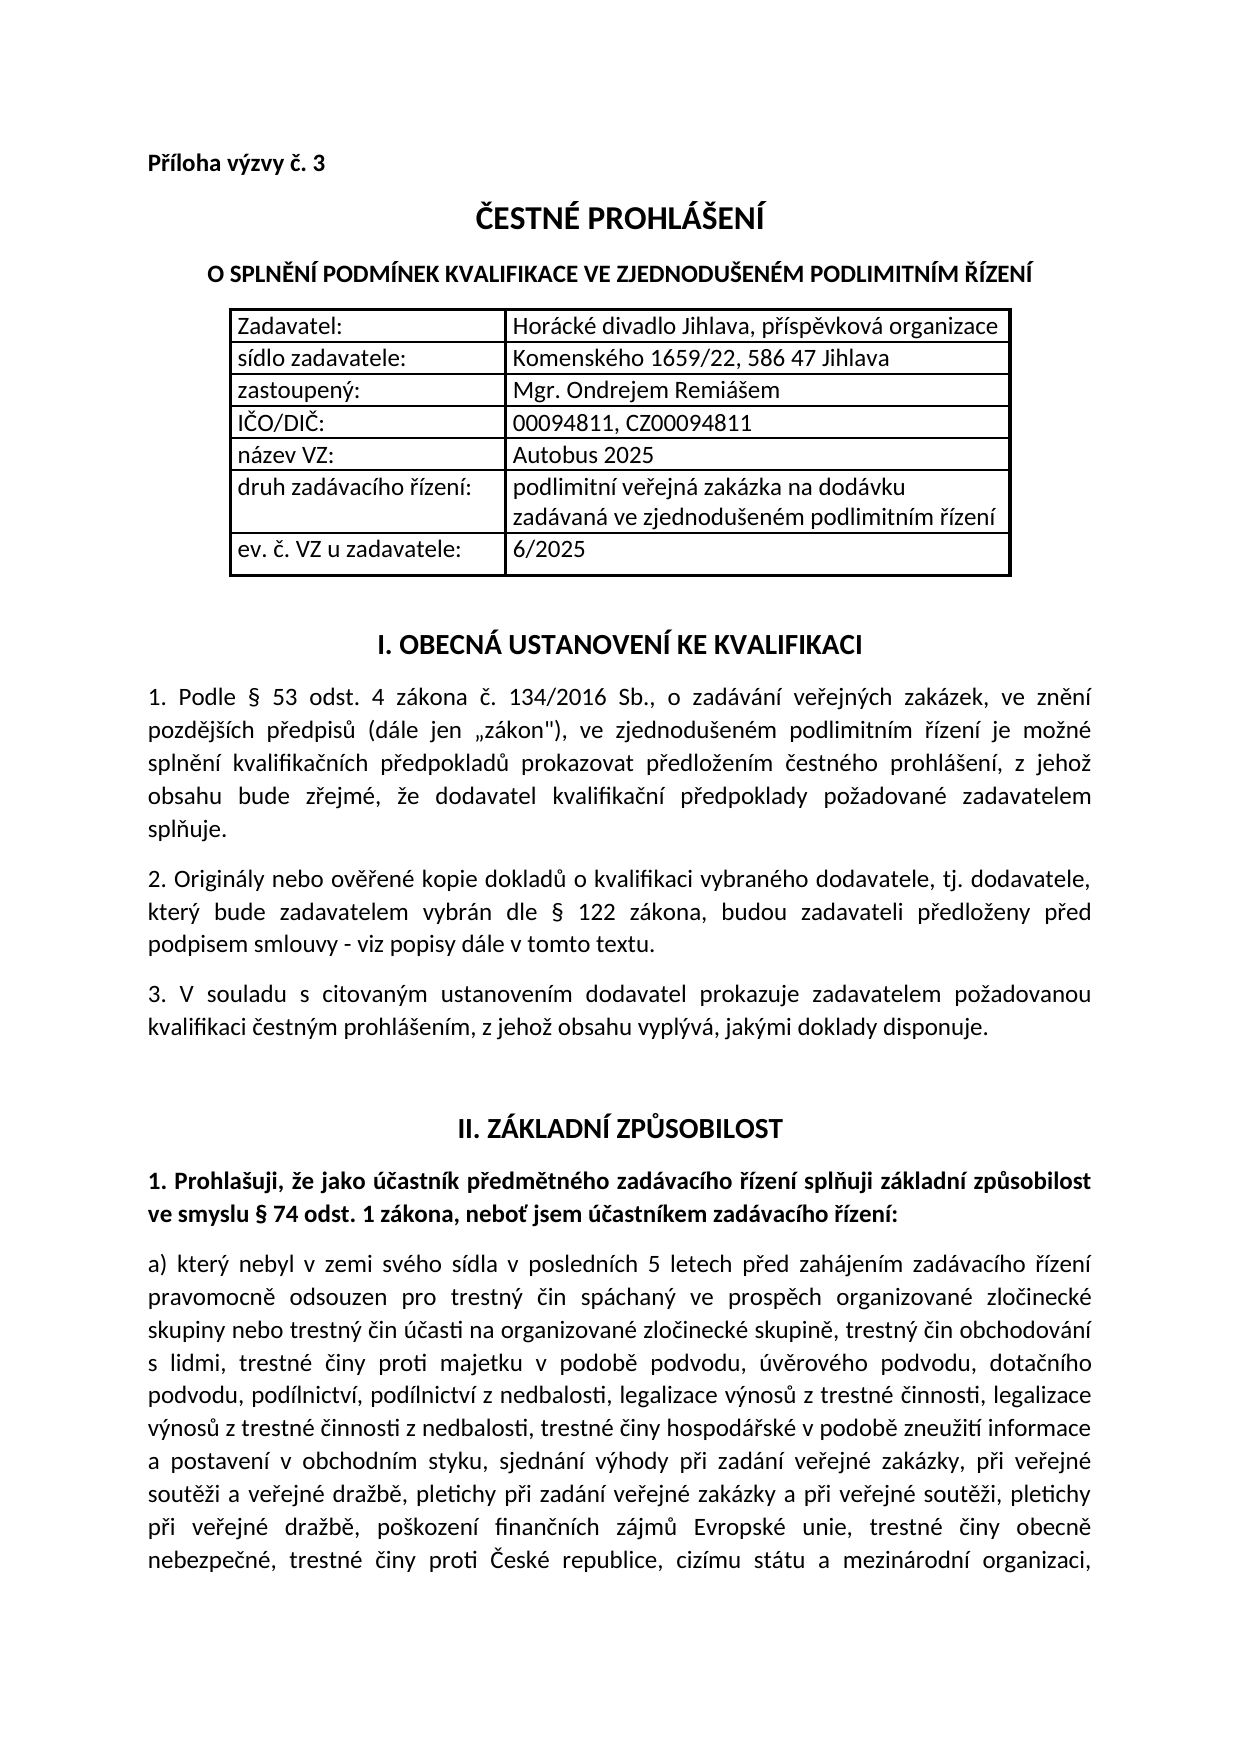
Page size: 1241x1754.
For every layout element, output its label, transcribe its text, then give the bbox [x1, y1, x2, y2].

text Příloha výzvy č. 3 [148, 148, 1093, 178]
text I. OBECNÁ USTANOVENÍ KE KVALIFIKACI [148, 626, 1093, 662]
table_cell 6/2025 [507, 534, 1008, 574]
table_cell 00094811, CZ00094811 [507, 407, 1008, 437]
table_header Horácké divadlo Jihlava, příspěvková organizace [507, 311, 1008, 341]
text 1. Podle § 53 odst. 4 zákona č. 134/2016 Sb., o zadávání veřejných zakázek, ve znění pozdějších předpisů (dále jen „zákon"), ve zjednodušeném podlimitním řízení je možné splnění kvalifikačních předpokladů prokazovat předložením čestného prohlášení, z jehož obsahu bude zřejmé, že dodavatel kvalifikační předpoklady požadované zadavatelem splňuje. [148, 682, 1093, 844]
text ČESTNÉ PROHLÁŠENÍ [148, 197, 1093, 238]
table_header Zadavatel: [232, 311, 504, 341]
table_cell název VZ: [232, 439, 504, 469]
table_cell ev. č. VZ u zadavatele: [232, 534, 504, 574]
table_cell Mgr. Ondrejem Remiášem [507, 375, 1008, 405]
text O SPLNĚNÍ PODMÍNEK KVALIFIKACE VE ZJEDNODUŠENÉM PODLIMITNÍM ŘÍZENÍ [148, 258, 1093, 288]
table_cell IČO/DIČ: [232, 407, 504, 437]
text 1. Prohlašuji, že jako účastník předmětného zadávacího řízení splňuji základní způsobilost ve smyslu § 74 odst. 1 zákona, neboť jsem účastníkem zadávacího řízení: [148, 1165, 1093, 1229]
table_cell Autobus 2025 [507, 439, 1008, 469]
table_cell Komenského 1659/22, 586 47 Jihlava [507, 343, 1008, 373]
table_cell druh zadávacího řízení: [232, 471, 504, 532]
text II. ZÁKLADNÍ ZPŮSOBILOST [148, 1110, 1093, 1146]
text 2. Originály nebo ověřené kopie dokladů o kvalifikaci vybraného dodavatele, tj. dodavatele, který bude zadavatelem vybrán dle § 122 zákona, budou zadavateli předloženy před podpisem smlouvy - viz popisy dále v tomto textu. [148, 863, 1093, 959]
table_cell sídlo zadavatele: [232, 343, 504, 373]
text 3. V souladu s citovaným ustanovením dodavatel prokazuje zadavatelem požadovanou kvalifikaci čestným prohlášením, z jehož obsahu vyplývá, jakými doklady disponuje. [148, 978, 1093, 1042]
table_cell zastoupený: [232, 375, 504, 405]
table_cell podlimitní veřejná zakázka na dodávku zadávaná ve zjednodušeném podlimitním řízení [507, 471, 1008, 532]
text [148, 1248, 1093, 1575]
